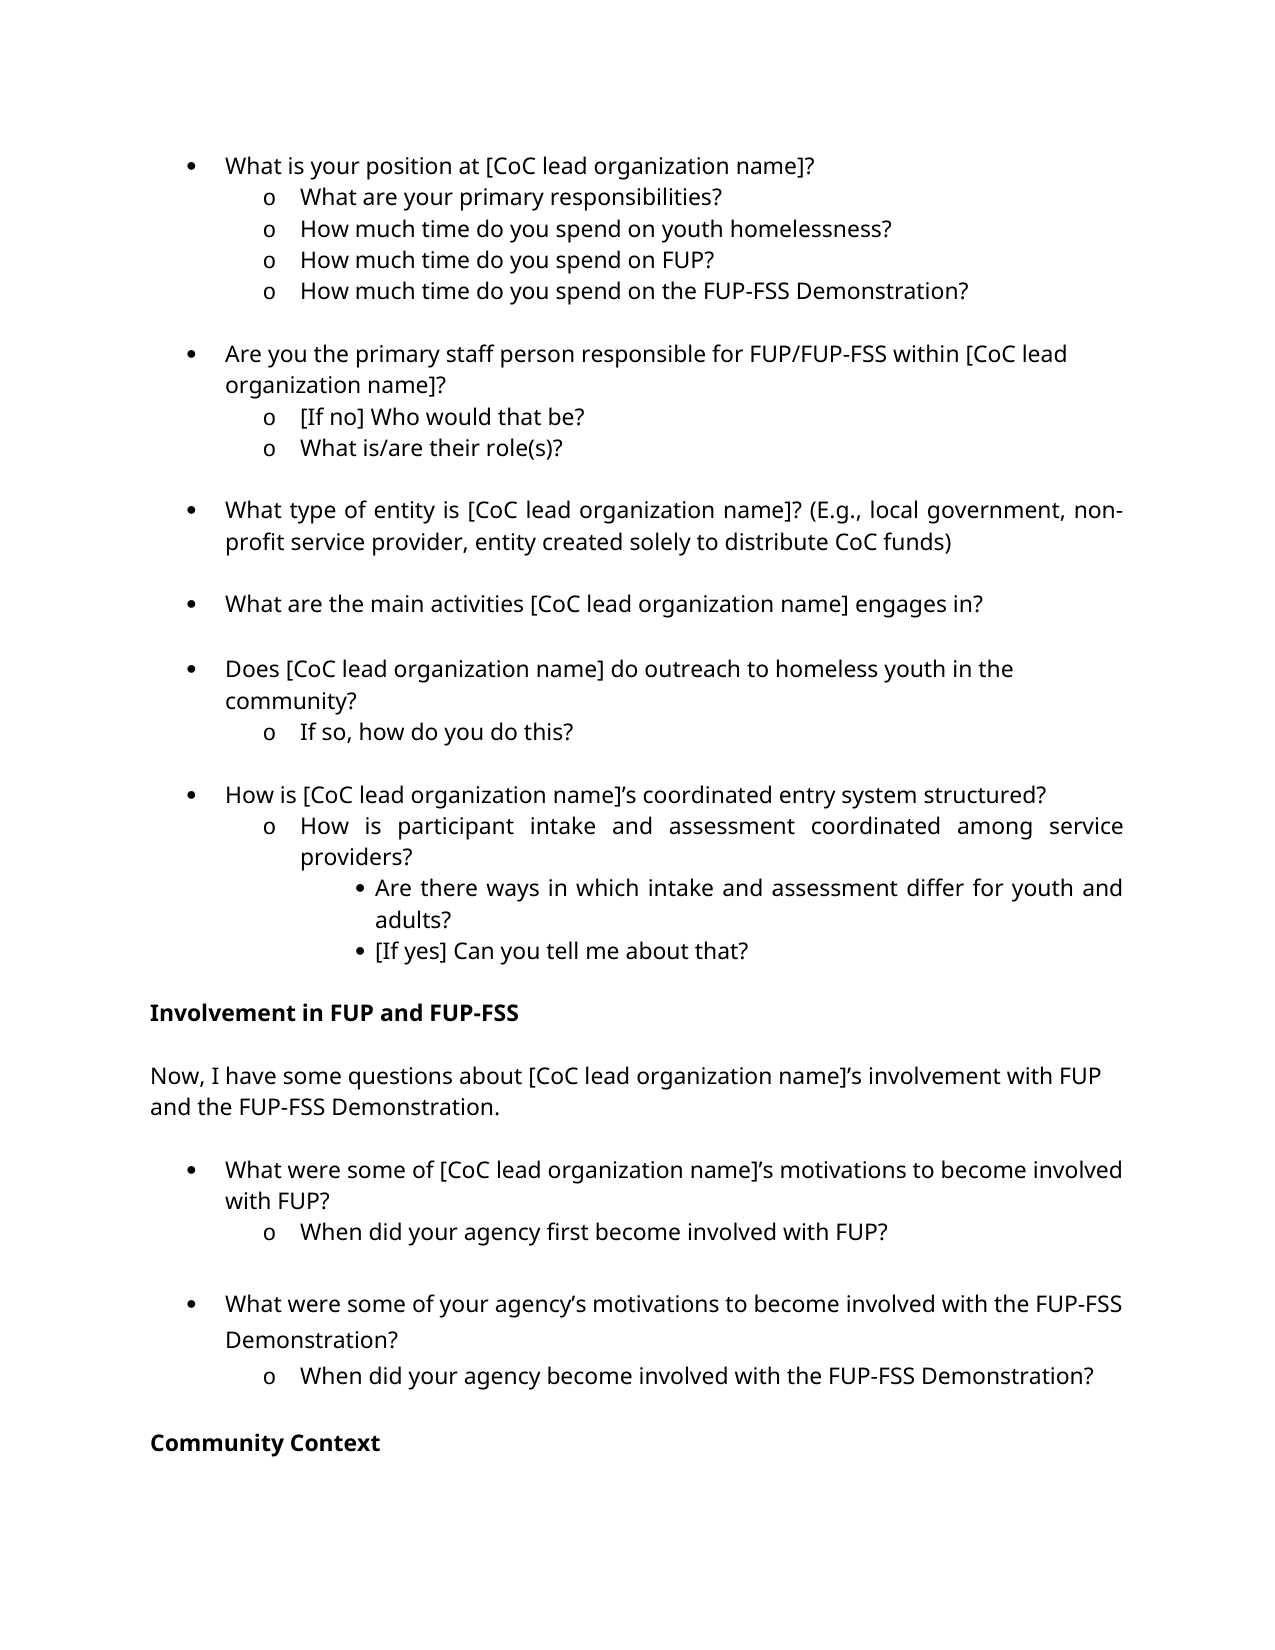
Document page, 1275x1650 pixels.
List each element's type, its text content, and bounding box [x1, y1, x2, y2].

list What is/are their role(s)? [262, 432, 1125, 463]
list When did your agency become involved with the FUP-FSS Demonstration? [262, 1360, 1125, 1391]
list What were some of your agency’s motivations to become involved with the FUP-FSS Demonstration? [187, 1288, 1125, 1355]
list Are there ways in which intake and assessment differ for youth and adults? [356, 872, 1125, 935]
list When did your agency first become involved with FUP? [262, 1216, 1125, 1247]
list How much time do you spend on youth homelessness? [262, 213, 1125, 244]
list How is [CoC lead organization name]’s coordinated entry system structured? [187, 778, 1125, 810]
list [If yes] Can you tell me about that? [356, 935, 1125, 966]
text Involvement in FUP and FUP-FSS [150, 997, 1125, 1029]
list How much time do you spend on the FUP-FSS Demonstration? [262, 275, 1125, 307]
list How much time do you spend on FUP? [262, 244, 1125, 275]
list How is participant intake and assessment coordinated among service providers? [262, 810, 1125, 872]
list Are you the primary staff person responsible for FUP/FUP-FSS within [CoC lead organization name]? [187, 338, 1125, 400]
list What type of entity is [CoC lead organization name]? (E.g., local government, non-profit service provider, entity created solely to distribute CoC funds) [187, 494, 1125, 557]
list If so, how do you do this? [262, 716, 1125, 747]
list What are the main activities [CoC lead organization name] engages in? [187, 588, 1125, 619]
text Now, I have some questions about [CoC lead organization name]’s involvement with FUP and the FUP-FSS Demonstration. [150, 1060, 1125, 1122]
list Does [CoC lead organization name] do outreach to homeless youth in the community? [187, 653, 1125, 716]
list What are your primary responsibilities? [262, 181, 1125, 213]
text Community Context [150, 1427, 1125, 1458]
list [If no] Who would that be? [262, 400, 1125, 432]
list What is your position at [CoC lead organization name]? [187, 150, 1125, 181]
list What were some of [CoC lead organization name]’s motivations to become involved with FUP? [187, 1154, 1125, 1216]
